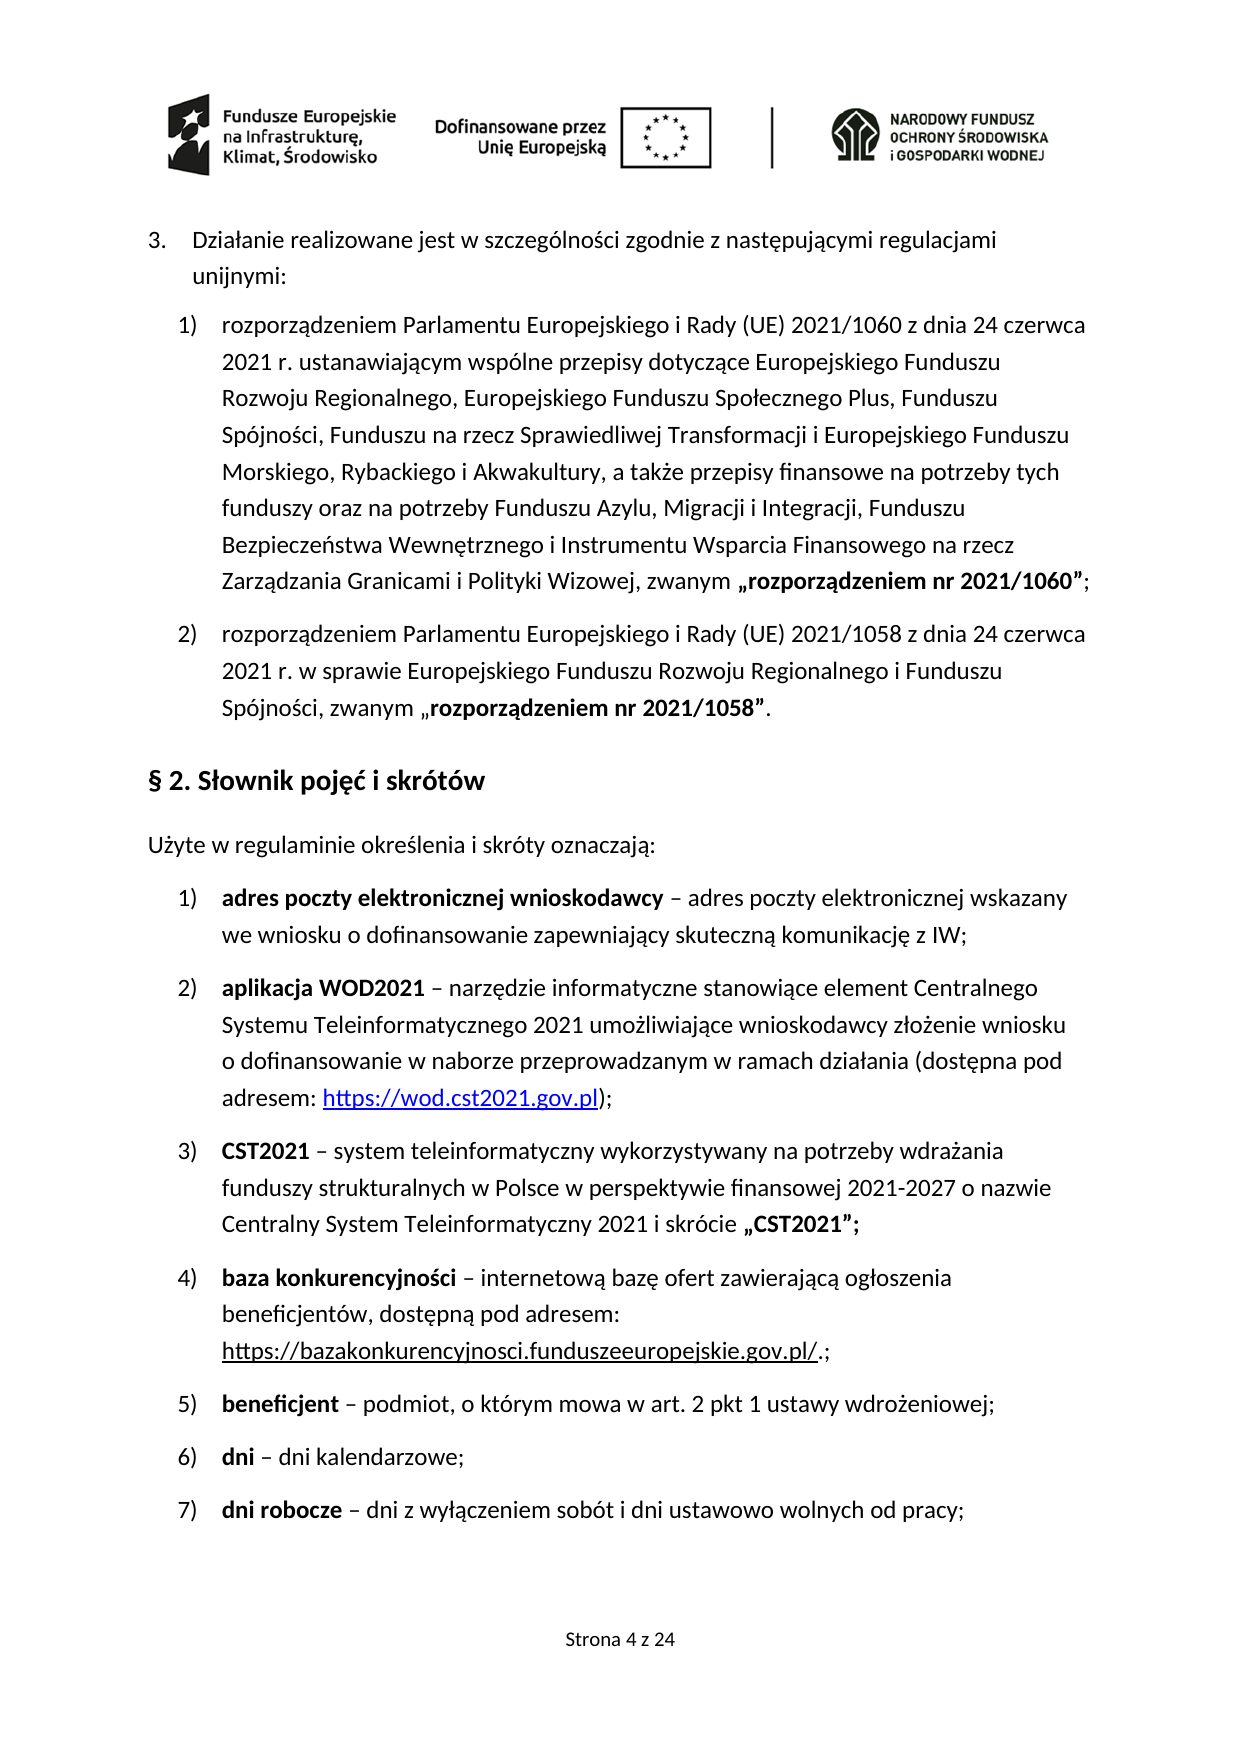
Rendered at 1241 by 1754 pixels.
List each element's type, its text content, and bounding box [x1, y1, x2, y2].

picture [148, 73, 1092, 196]
text Działanie realizowane jest w szczególności zgodnie z następującymi regulacjami unijnymi: [148, 224, 1092, 291]
list baza konkurencyjności – internetową bazę ofert zawierającą ogłoszenia beneficjentów, dostępną pod adresem: https://bazakonkurencyjnosci.funduszeeuropejskie.gov.pl/.; [177, 1262, 1092, 1365]
list beneficjent – podmiot, o którym mowa w art. 2 pkt 1 ustawy wdrożeniowej; [177, 1388, 1092, 1418]
list rozporządzeniem Parlamentu Europejskiego i Rady (UE) 2021/1060 z dnia 24 czerwca 2021 r. ustanawiającym wspólne przepisy dotyczące Europejskiego Funduszu Rozwoju Regionalnego, Europejskiego Funduszu Społecznego Plus, Funduszu Spójności, Funduszu na rzecz Sprawiedliwej Transformacji i Europejskiego Funduszu Morskiego, Rybackiego i Akwakultury, a także przepisy finansowe na potrzeby tych funduszy oraz na potrzeby Funduszu Azylu, Migracji i Integracji, Funduszu Bezpieczeństwa Wewnętrznego i Instrumentu Wsparcia Finansowego na rzecz Zarządzania Granicami i Polityki Wizowej, zwanym „rozporządzeniem nr 2021/1060”; [177, 309, 1092, 596]
list adres poczty elektronicznej wnioskodawcy – adres poczty elektronicznej wskazany we wniosku o dofinansowanie zapewniający skuteczną komunikację z IW; [177, 883, 1092, 950]
list aplikacja WOD2021 – narzędzie informatyczne stanowiące element Centralnego Systemu Teleinformatycznego 2021 umożliwiające wnioskodawcy złożenie wniosku o dofinansowanie w naborze przeprowadzanym w ramach działania (dostępna pod adresem: https://wod.cst2021.gov.pl); [177, 972, 1092, 1113]
subtitle § 2. Słownik pojęć i skrótów [148, 762, 1092, 797]
list CST2021 – system teleinformatyczny wykorzystywany na potrzeby wdrażania funduszy strukturalnych w Polsce w perspektywie finansowej 2021-2027 o nazwie Centralny System Teleinformatyczny 2021 i skrócie „CST2021”; [177, 1135, 1092, 1239]
text Użyte w regulaminie określenia i skróty oznaczają: [148, 829, 1092, 860]
list dni – dni kalendarzowe; [177, 1441, 1092, 1472]
list dni robocze – dni z wyłączeniem sobót i dni ustawowo wolnych od pracy; [177, 1494, 1092, 1525]
list rozporządzeniem Parlamentu Europejskiego i Rady (UE) 2021/1058 z dnia 24 czerwca 2021 r. w sprawie Europejskiego Funduszu Rozwoju Regionalnego i Funduszu Spójności, zwanym „rozporządzeniem nr 2021/1058”. [177, 619, 1092, 722]
